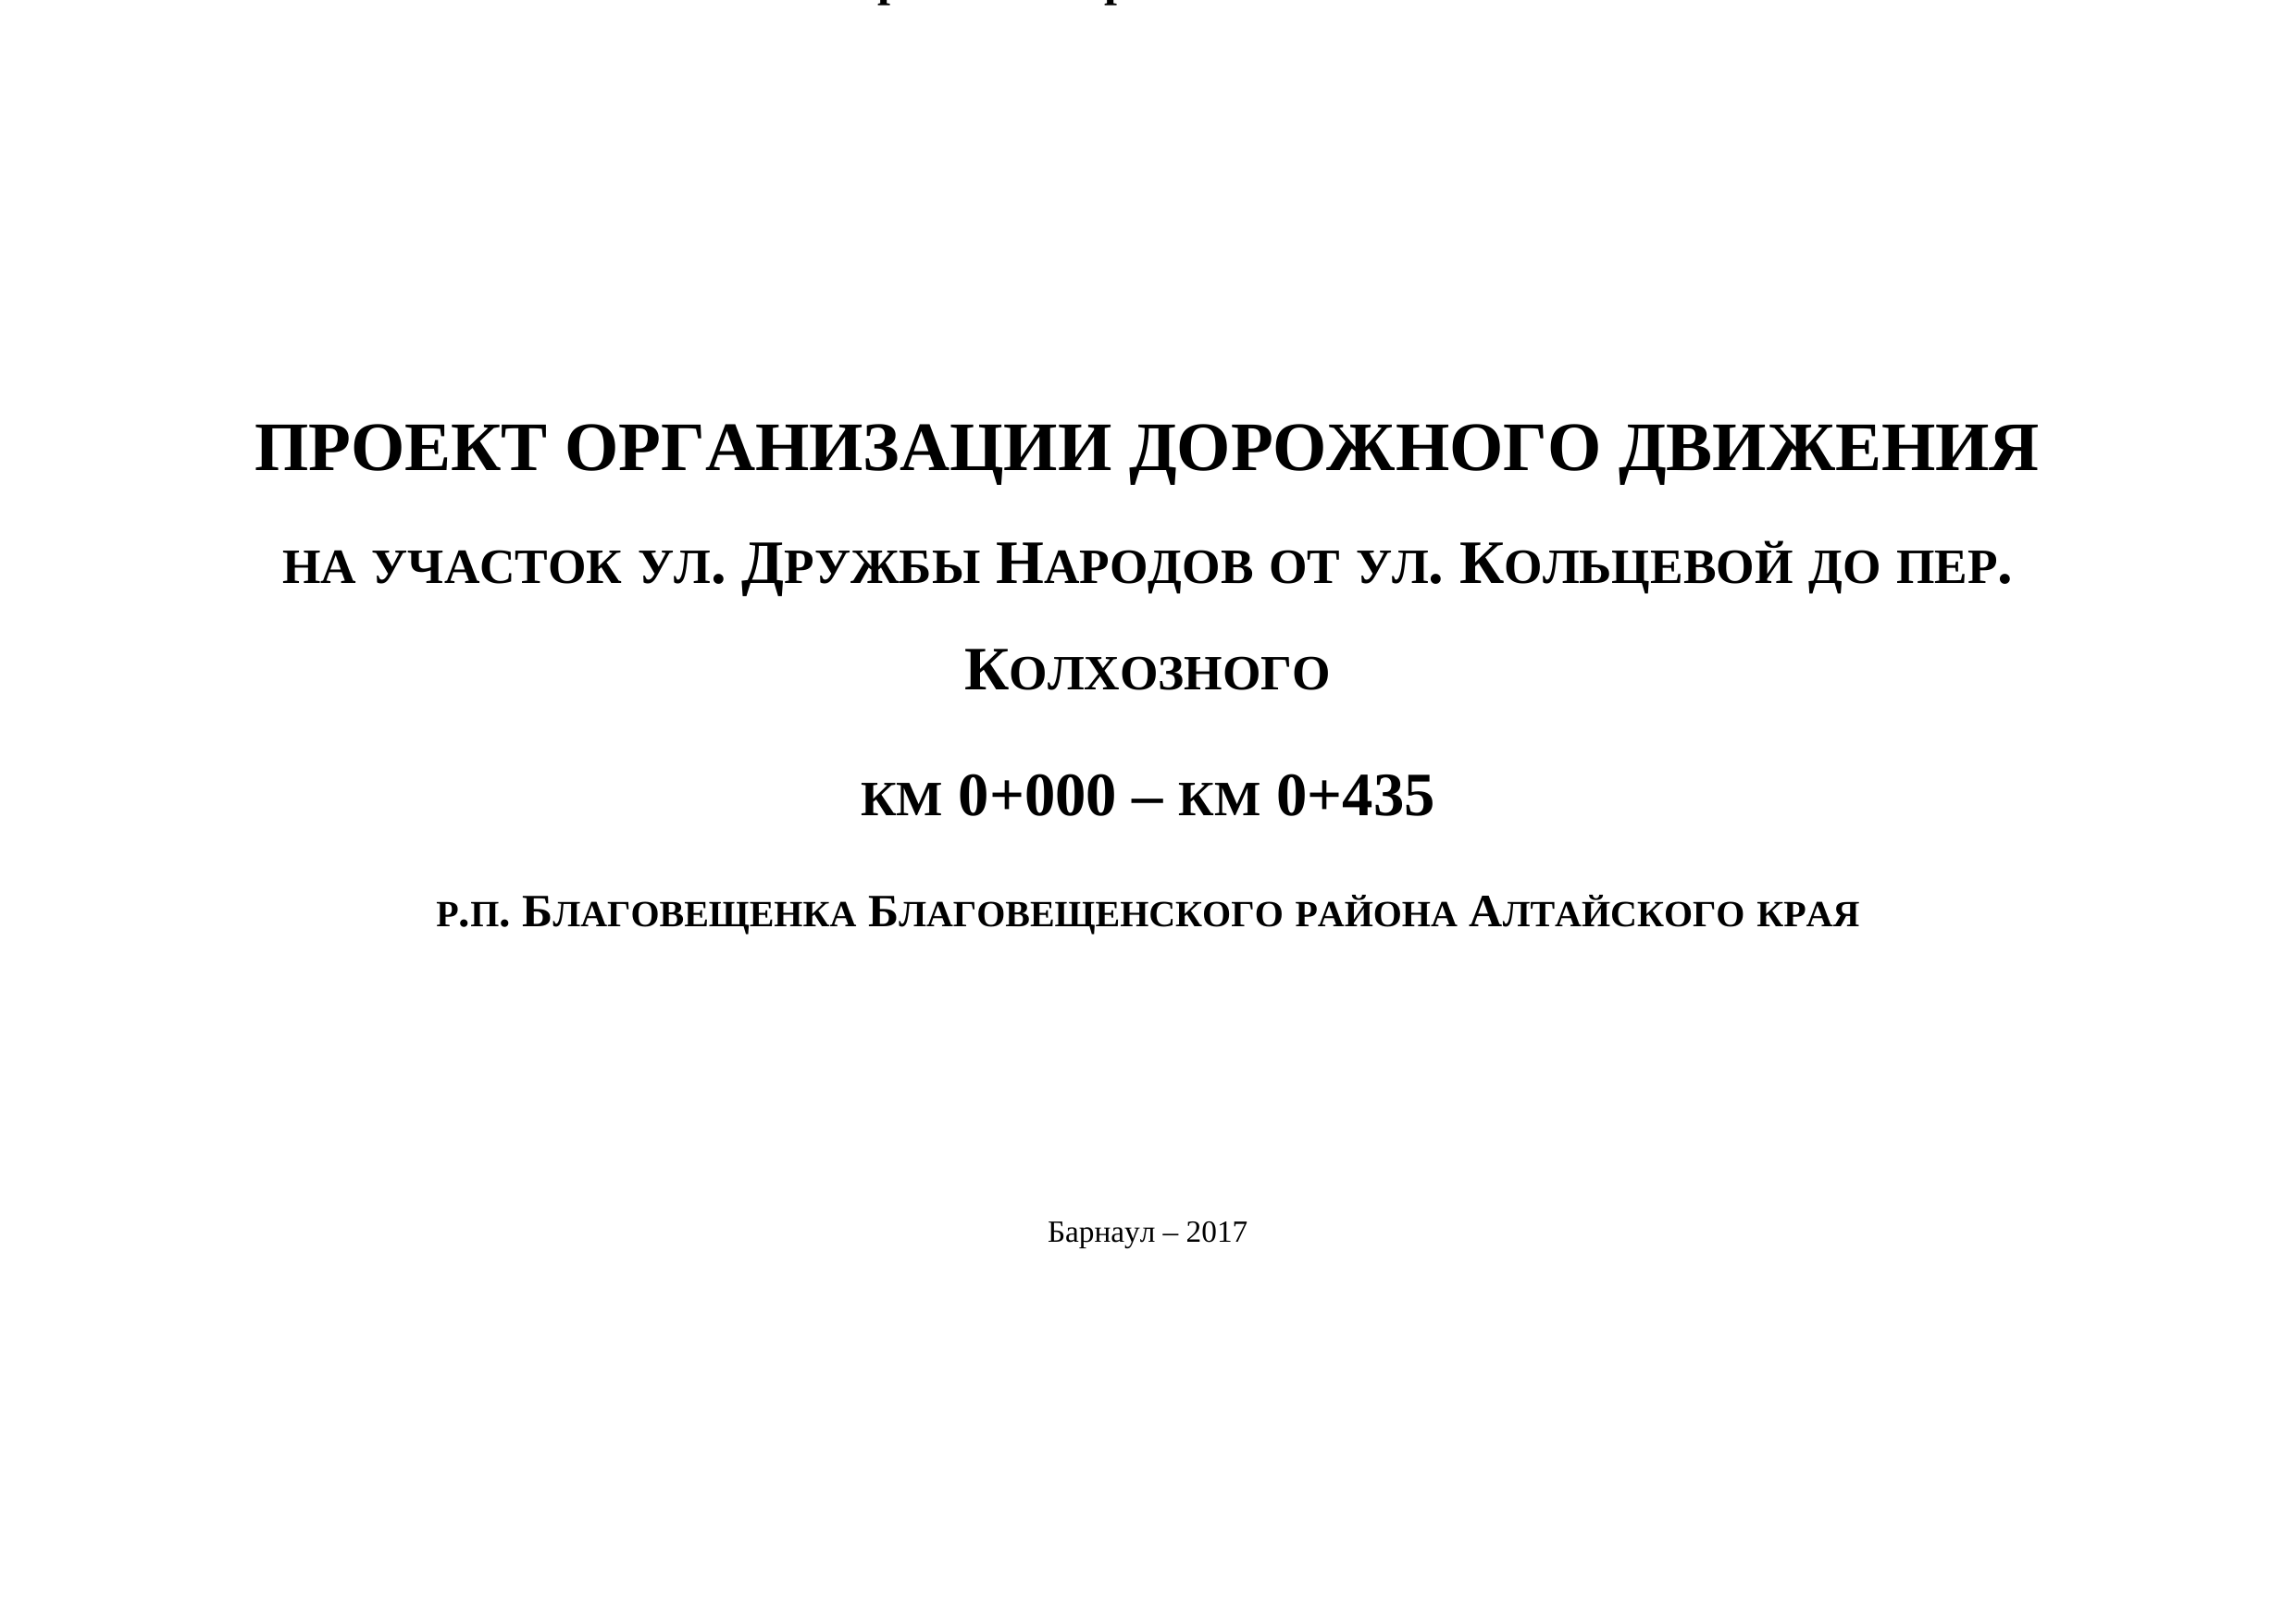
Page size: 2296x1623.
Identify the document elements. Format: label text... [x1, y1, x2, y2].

text ПРОЕКТ ОРГАНИЗАЦИИ ДОРОЖНОГО ДВИЖЕНИЯ [109, 405, 2186, 486]
text р.п. Благовещенка Благовещенского района Алтайского края [109, 883, 2186, 936]
text на участок ул. Дружбы Народов от ул. Кольцевой до пер. Колхозного [109, 526, 2186, 702]
text км 0+000 – км 0+435 [109, 758, 2186, 828]
text Барнаул – 2017 [109, 1213, 2186, 1248]
